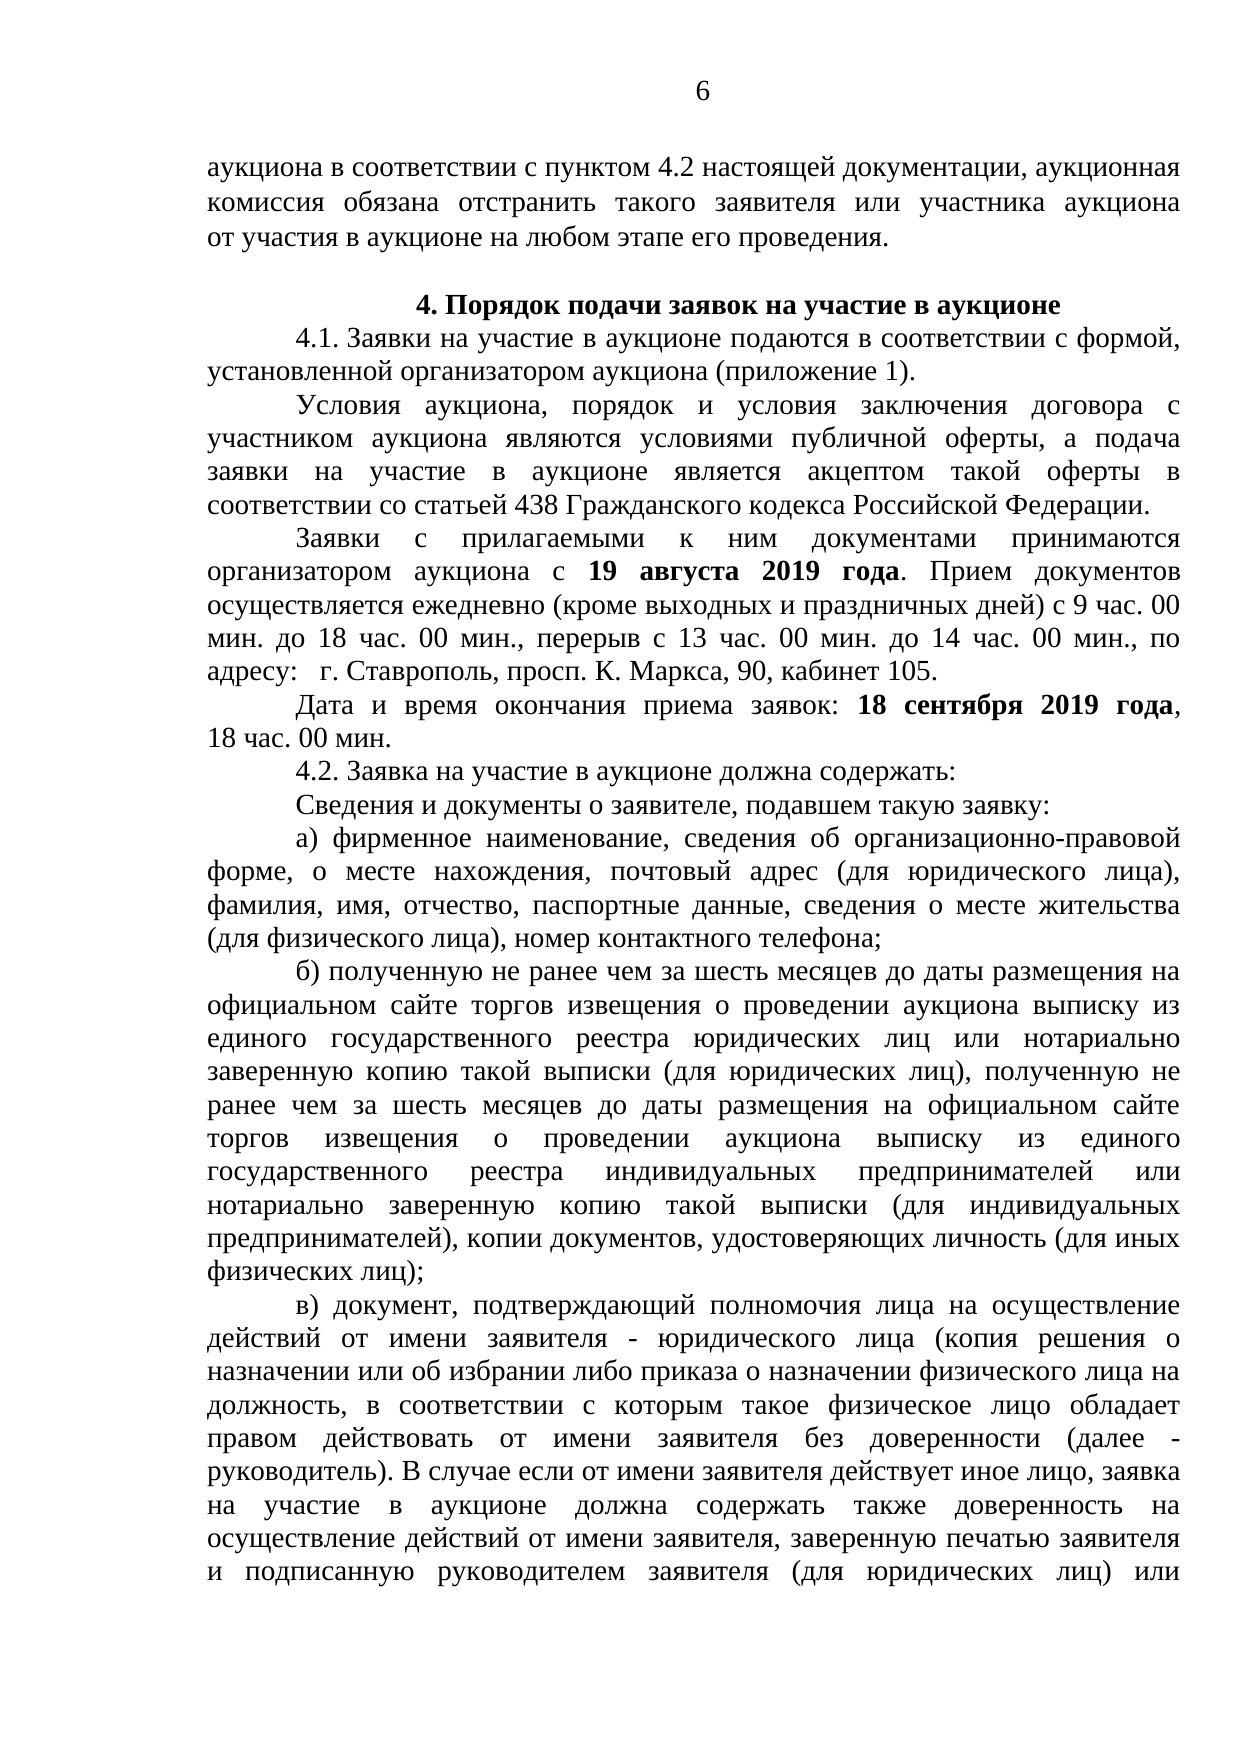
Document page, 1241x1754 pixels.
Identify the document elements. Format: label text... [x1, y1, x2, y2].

text Сведения и документы о заявителе, подавшем такую заявку: [207, 787, 1181, 821]
text 4.1. Заявки на участие в аукционе подаются в соответствии с формой, установленной организатором аукциона (приложение 1). [207, 321, 1181, 387]
text б) полученную не ранее чем за шесть месяцев до даты размещения на официальном сайте торгов извещения о проведении аукциона выписку из единого государственного реестра юридических лиц или нотариально заверенную копию такой выписки (для юридических лиц), полученную не ранее чем за шесть месяцев до даты размещения на официальном сайте торгов извещения о проведении аукциона выписку из единого государственного реестра индивидуальных предпринимателей или нотариально заверенную копию такой выписки (для индивидуальных предпринимателей), копии документов, удостоверяющих личность (для иных физических лиц); [207, 954, 1181, 1287]
text 4. Порядок подачи заявок на участие в аукционе [207, 287, 1181, 321]
text 4.2. Заявка на участие в аукционе должна содержать: [207, 754, 1181, 787]
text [207, 148, 1181, 254]
text а) фирменное наименование, сведения об организационно-правовой форме, о месте нахождения, почтовый адрес (для юридического лица), фамилия, имя, отчество, паспортные данные, сведения о месте жительства (для физического лица), номер контактного телефона; [207, 821, 1181, 954]
text Условия аукциона, порядок и условия заключения договора с участником аукциона являются условиями публичной оферты, а подача заявки на участие в аукционе является акцептом такой оферты в соответствии со статьей 438 Гражданского кодекса Российской Федерации. [207, 387, 1181, 521]
text Заявки с прилагаемыми к ним документами принимаются организатором аукциона с 19 августа 2019 года. Прием документов осуществляется ежедневно (кроме выходных и праздничных дней) с 9 час. 00 мин. до 18 час. 00 мин., перерыв с 13 час. 00 мин. до 14 час. 00 мин., по адресу: г. Ставрополь, просп. К. Маркса, 90, кабинет 105. [207, 521, 1181, 687]
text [207, 1287, 1181, 1587]
text Дата и время окончания приема заявок: 18 сентября 2019 года, 18 час. 00 мин. [207, 687, 1181, 754]
